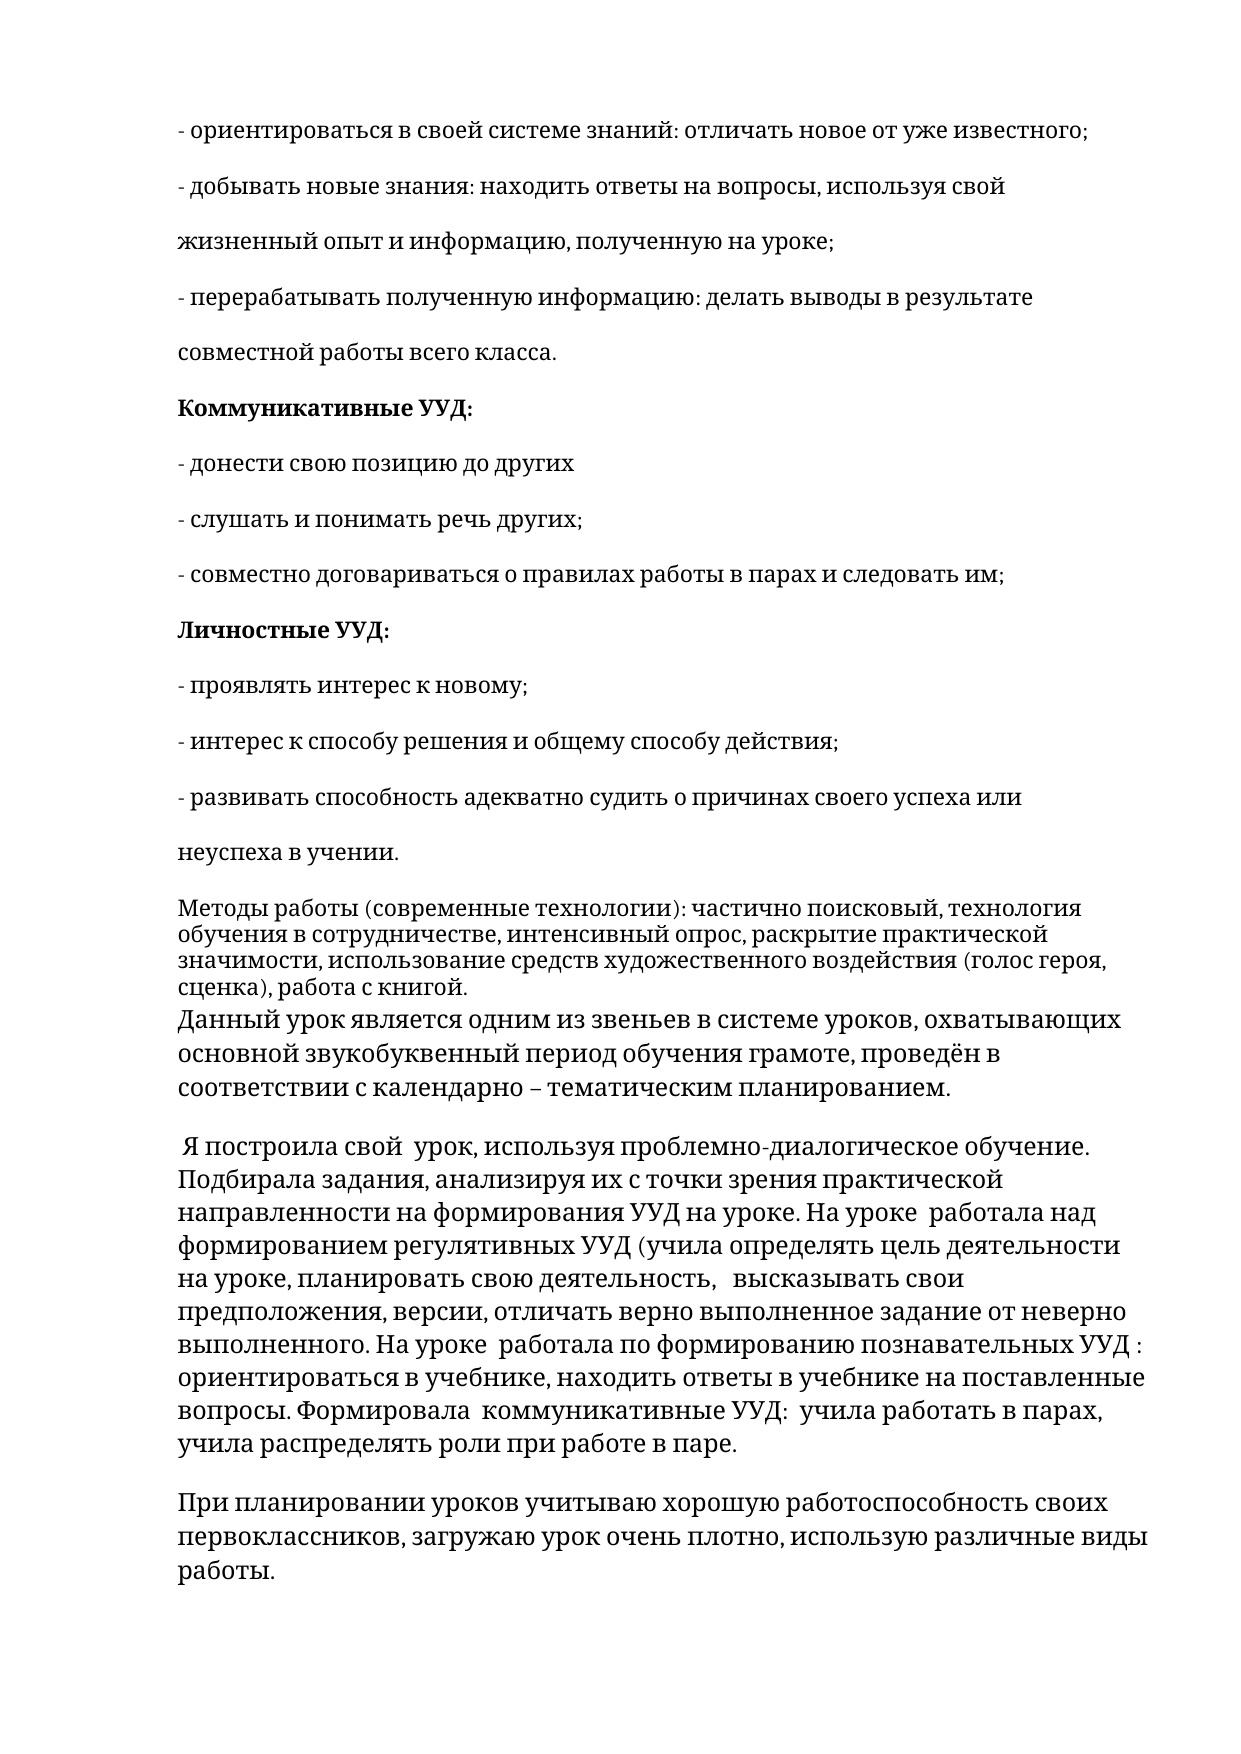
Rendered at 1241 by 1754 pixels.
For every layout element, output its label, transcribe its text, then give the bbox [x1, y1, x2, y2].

text - интерес к способу решения и общему способу действия; [177, 729, 1152, 755]
text - проявлять интерес к новому; [177, 673, 1152, 700]
text жизненный опыт и информацию, полученную на уроке; [177, 229, 1152, 256]
text неуспеха в учении. [177, 840, 1152, 866]
text При планировании уроков учитываю хорошую работоспособность своих первоклассников, загружаю урок очень плотно, использую различные виды работы. [177, 1484, 1152, 1586]
text - развивать способность адекватно судить о причинах своего успеха или [177, 784, 1152, 811]
text Коммуникативные УУД: [177, 396, 1152, 422]
text - ориентироваться в своей системе знаний: отличать новое от уже известного; [177, 118, 1152, 144]
text совместной работы всего класса. [177, 340, 1152, 367]
text - совместно договариваться о правилах работы в парах и следовать им; [177, 562, 1152, 589]
text Личностные УУД: [177, 618, 1152, 644]
text Данный урок является одним из звеньев в системе уроков, охватывающих основной звукобуквенный период обучения грамоте, проведён в соответствии с календарно – тематическим планированием. [177, 1001, 1152, 1103]
text - слушать и понимать речь других; [177, 507, 1152, 533]
text Я построила свой урок, используя проблемно-диалогическое обучение. Подбирала задания, анализируя их с точки зрения практической направленности на формирования УУД на уроке. На уроке работала над формированием регулятивных УУД (учила определять цель деятельности на уроке, планировать свою деятельность, высказывать свои предположения, версии, отличать верно выполненное задание от неверно выполненного. На уроке работала по формированию познавательных УУД : ориентироваться в учебнике, находить ответы в учебнике на поставленные вопросы. Формировала коммуникативные УУД: учила работать в парах, учила распределять роли при работе в паре. [177, 1133, 1152, 1459]
text Методы работы (современные технологии): частично поисковый, технология обучения в сотрудничестве, интенсивный опрос, раскрытие практической значимости, использование средств художественного воздействия (голос героя, сценка), работа с книгой. [177, 895, 1152, 1001]
text - донести свою позицию до других [177, 451, 1152, 478]
text - добывать новые знания: находить ответы на вопросы, используя свой [177, 174, 1152, 200]
text - перерабатывать полученную информацию: делать выводы в результате [177, 285, 1152, 311]
